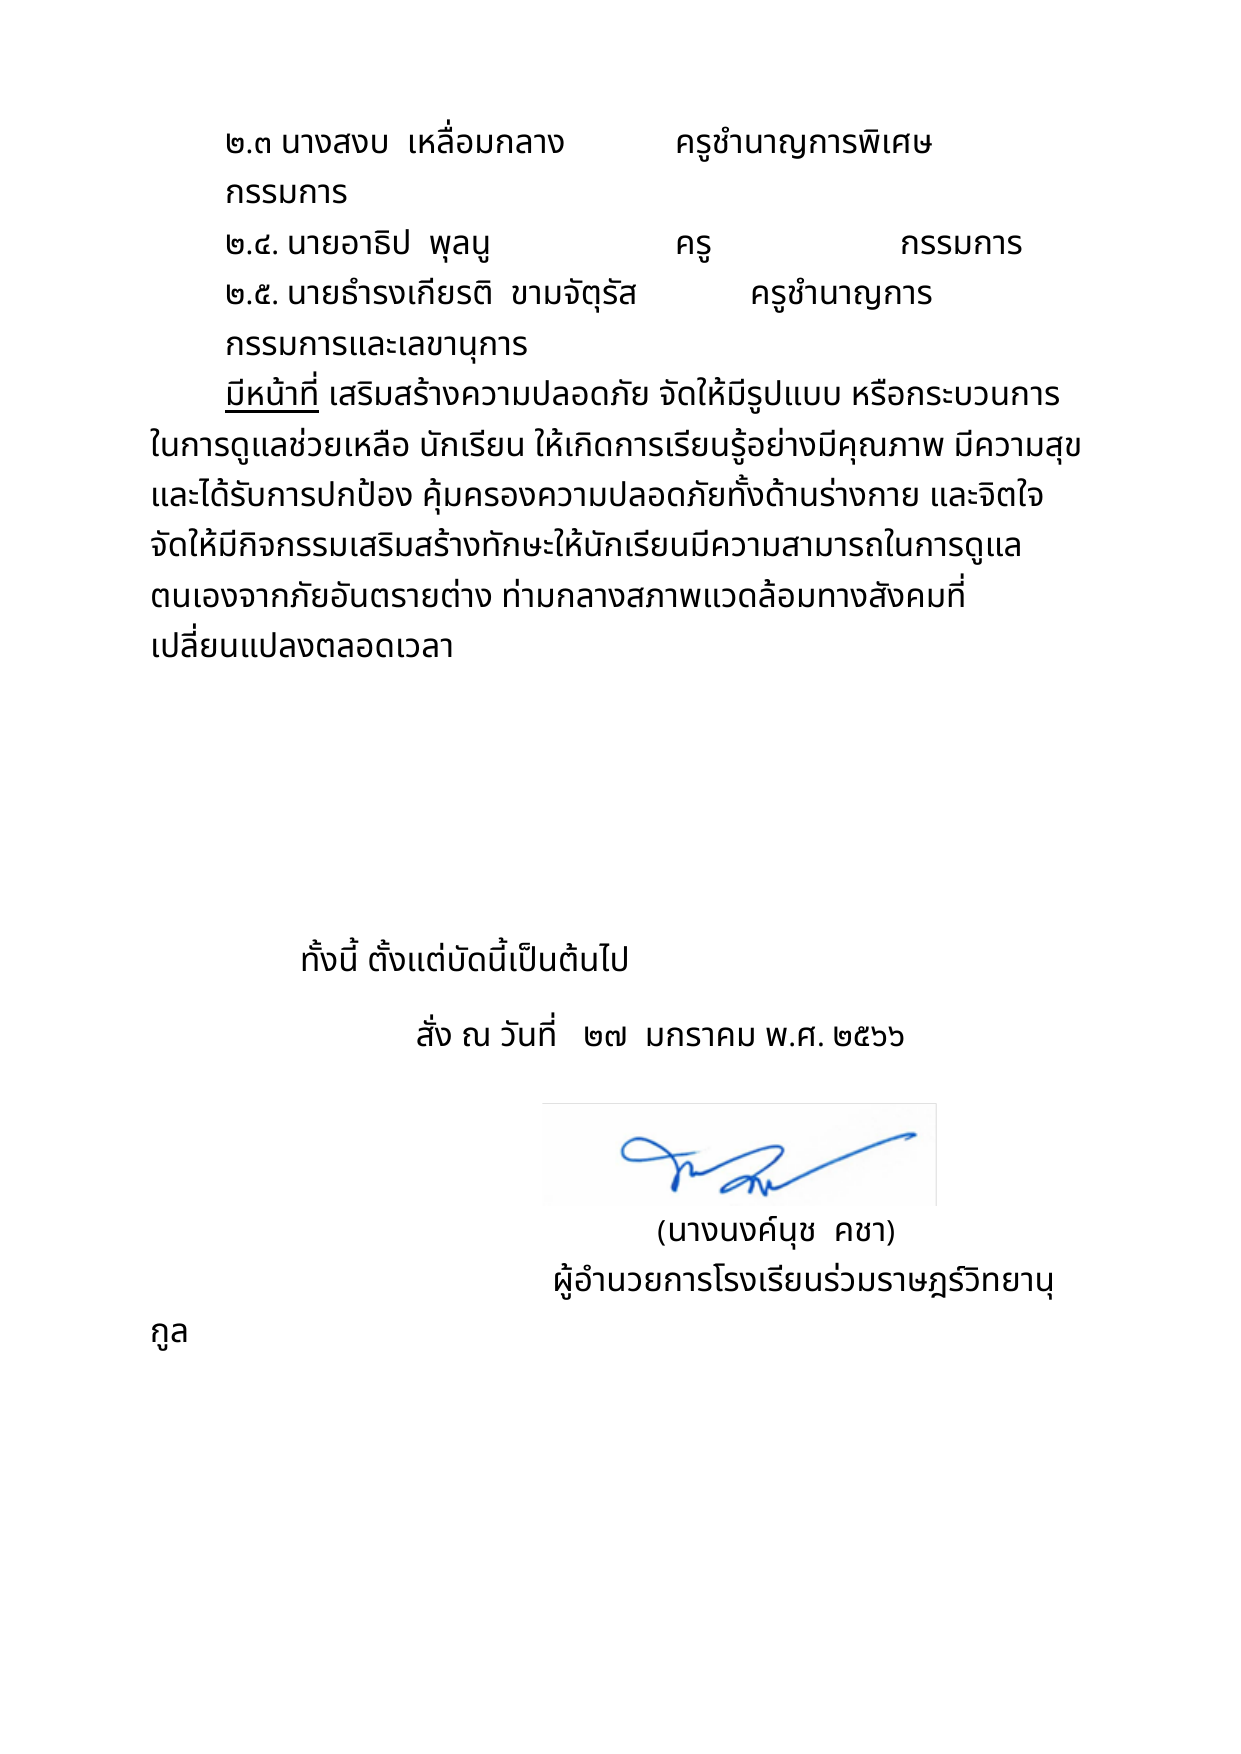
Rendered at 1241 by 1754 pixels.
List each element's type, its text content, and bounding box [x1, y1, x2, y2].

text ๒.๓ นางสงบ เหลื่อมกลาง ครูชำนาญการพิเศษ กรรมการ [150, 118, 1090, 219]
text มีหน้าที่ เสริมสร้างความปลอดภัย จัดให้มีรูปแบบ หรือกระบวนการในการดูแลช่วยเหลือ นักเรียน ให้เกิดการเรียนรู้อย่างมีคุณภาพ มีความสุขและได้รับการปกป้อง คุ้มครองความปลอดภัยทั้งด้านร่างกาย และจิตใจ จัดให้มีกิจกรรมเสริมสร้างทักษะให้นักเรียนมีความสามารถในการดูแลตนเองจากภัยอันตรายต่าง ท่ามกลางสภาพแวดล้อมทางสังคมที่เปลี่ยนแปลงตลอดเวลา [150, 370, 1090, 673]
text สั่ง ณ วันที่ ๒๗ มกราคม พ.ศ. ๒๕๖๖ [150, 1011, 1090, 1062]
text ๒.๕. นายธำรงเกียรติ ขามจัตุรัส ครูชำนาญการ กรรมการและเลขานุการ [150, 269, 1090, 370]
picture [542, 1102, 938, 1206]
text ทั้งนี้ ตั้งแต่บัดนี้เป็นต้นไป [150, 936, 1090, 986]
text ๒.๔. นายอาธิป พุลนู ครู กรรมการ [150, 219, 1090, 269]
text ผู้อำนวยการโรงเรียนร่วมราษฎร์วิทยานุกูล [150, 1256, 1090, 1357]
text (นางนงค์นุช คชา) [150, 1206, 1090, 1256]
